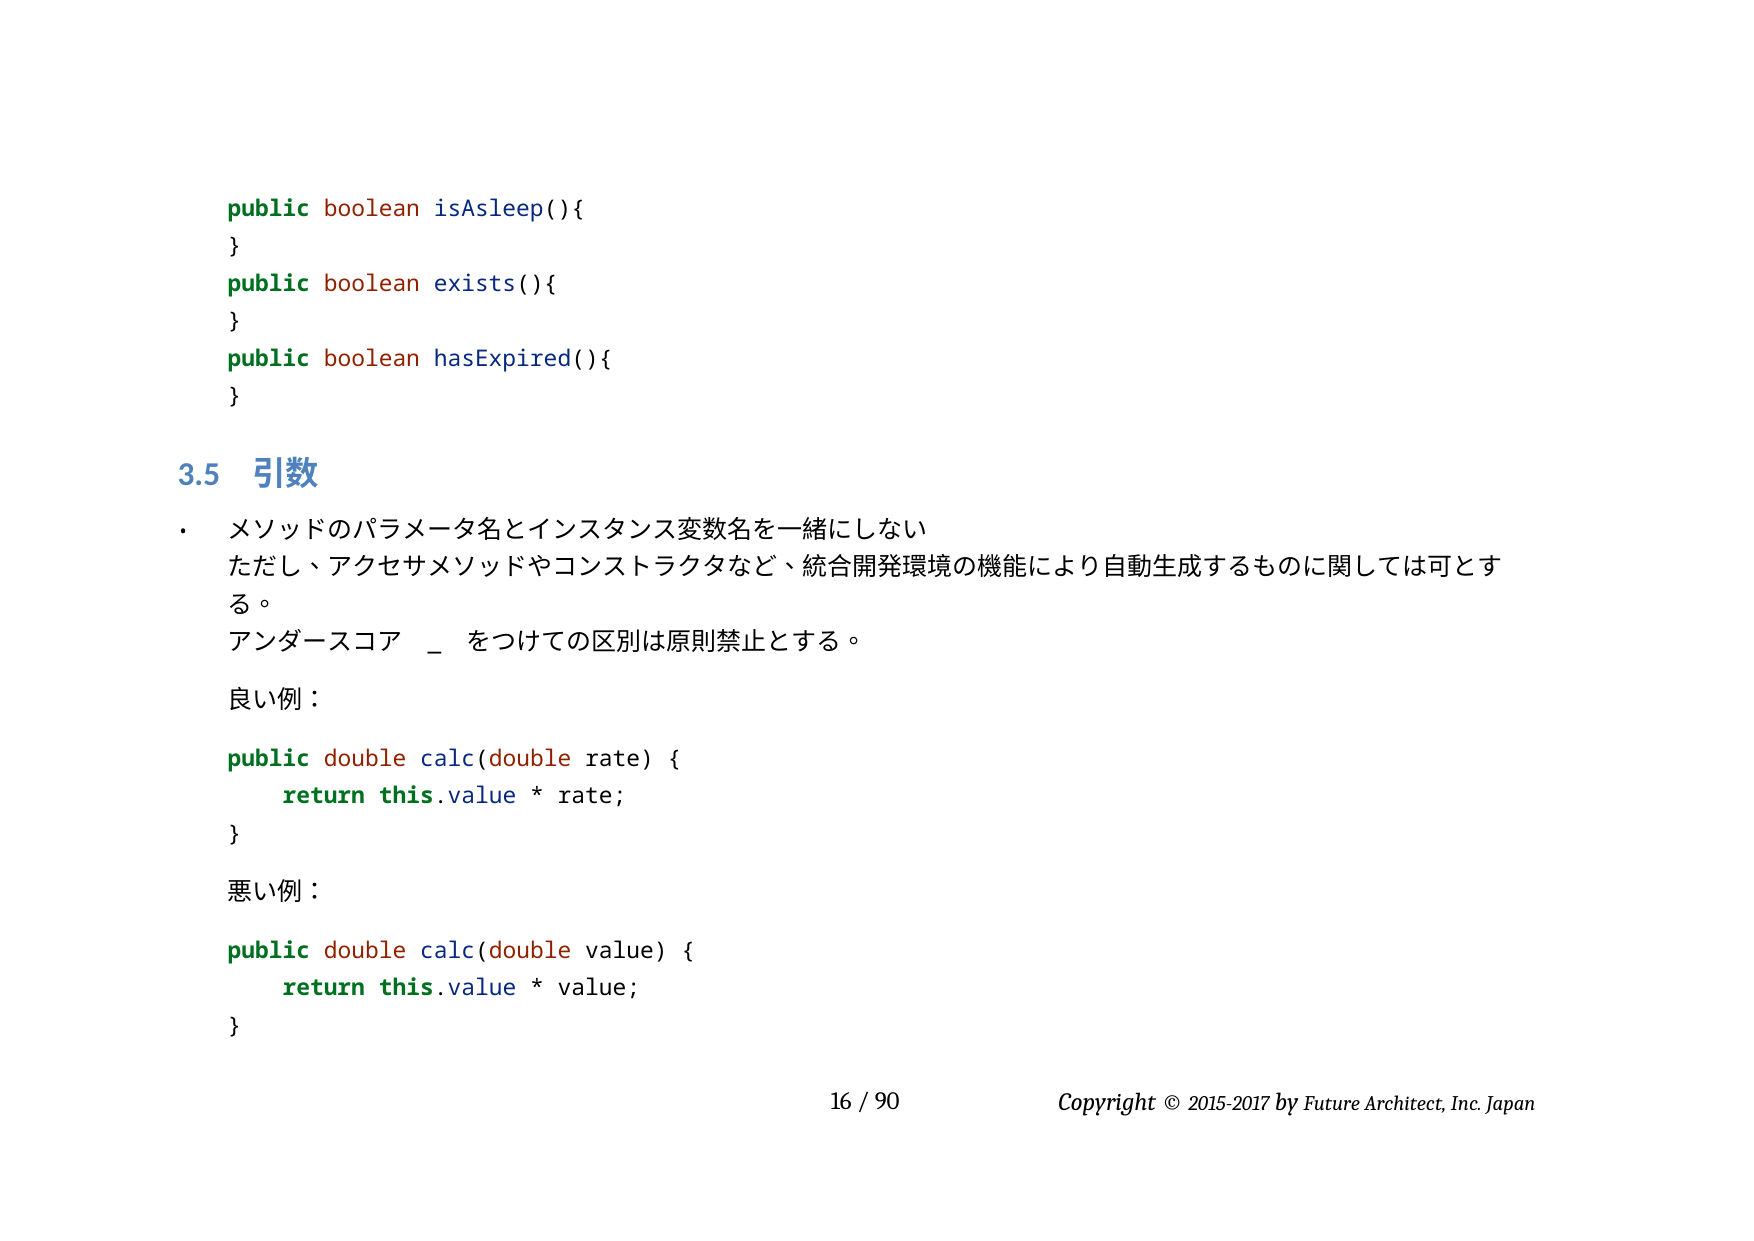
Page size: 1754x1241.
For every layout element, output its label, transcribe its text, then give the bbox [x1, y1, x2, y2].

list public boolean isAsleep(){ } public boolean exists(){ } public boolean hasExpired(){ } [177, 189, 1547, 414]
list メソッドのパラメータ名とインスタンス変数名を一緒にしない ただし、アクセサメソッドやコンストラクタなど、統合開発環境の機能により自動生成するものに関しては可とする。 アンダースコア _ をつけての区別は原則禁止とする。 [177, 510, 1547, 660]
list 悪い例： [177, 872, 1547, 910]
list public double calc(double rate) { return this.value * rate; } [177, 739, 1547, 851]
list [177, 931, 1547, 1043]
list 良い例： [177, 681, 1547, 718]
subtitle 引数 [177, 435, 1547, 510]
